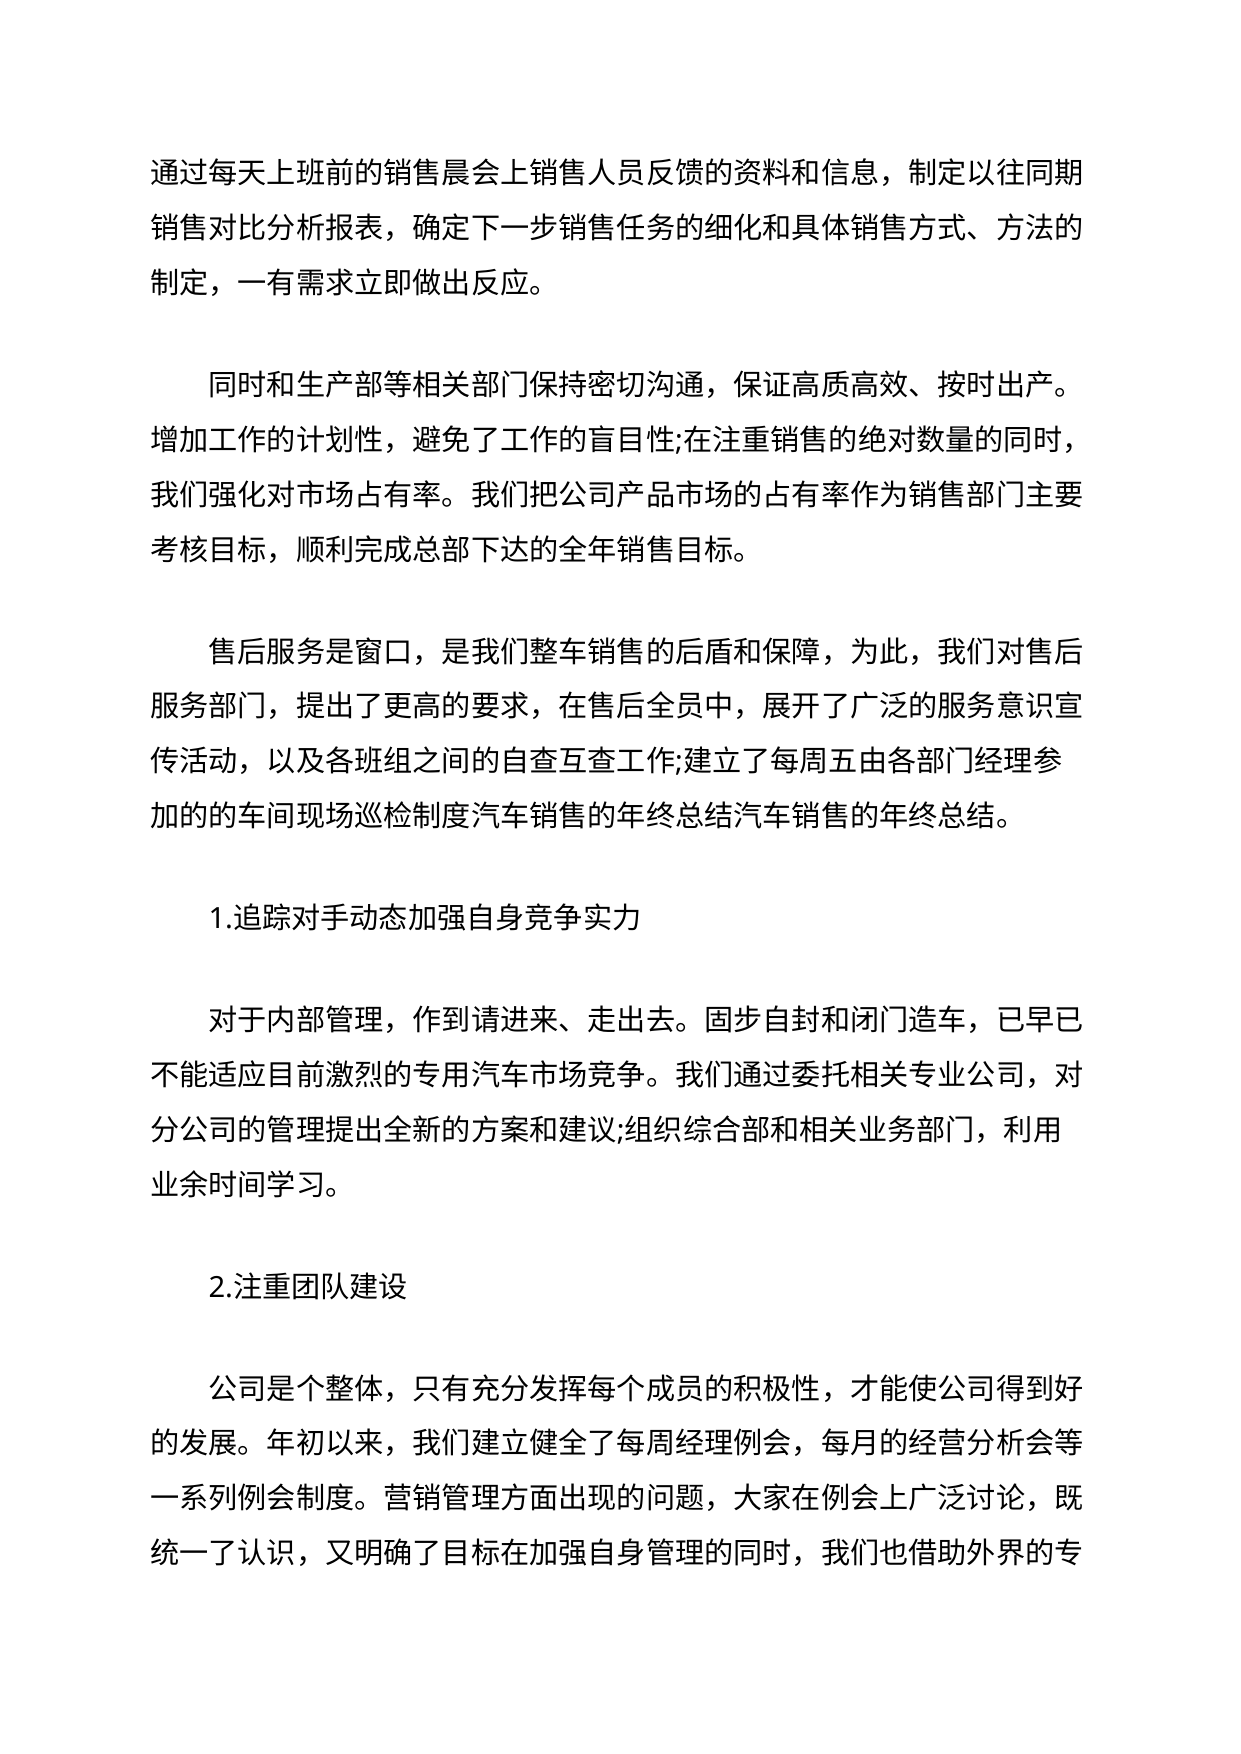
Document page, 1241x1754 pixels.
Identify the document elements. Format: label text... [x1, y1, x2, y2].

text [150, 1365, 1090, 1572]
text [150, 150, 1090, 302]
text 对于内部管理，作到请进来、走出去。固步自封和闭门造车，已早已不能适应目前激烈的专用汽车市场竞争。我们通过委托相关专业公司，对分公司的管理提出全新的方案和建议;组织综合部和相关业务部门，利用业余时间学习。 [150, 997, 1090, 1204]
text 售后服务是窗口，是我们整车销售的后盾和保障，为此，我们对售后服务部门，提出了更高的要求，在售后全员中，展开了广泛的服务意识宣传活动，以及各班组之间的自查互查工作;建立了每周五由各部门经理参加的的车间现场巡检制度汽车销售的年终总结汽车销售的年终总结。 [150, 628, 1090, 835]
text 2.注重团队建设 [150, 1263, 1090, 1306]
text 同时和生产部等相关部门保持密切沟通，保证高质高效、按时出产。增加工作的计划性，避免了工作的盲目性;在注重销售的绝对数量的同时，我们强化对市场占有率。我们把公司产品市场的占有率作为销售部门主要考核目标，顺利完成总部下达的全年销售目标。 [150, 362, 1090, 569]
text 1.追踪对手动态加强自身竞争实力 [150, 895, 1090, 937]
